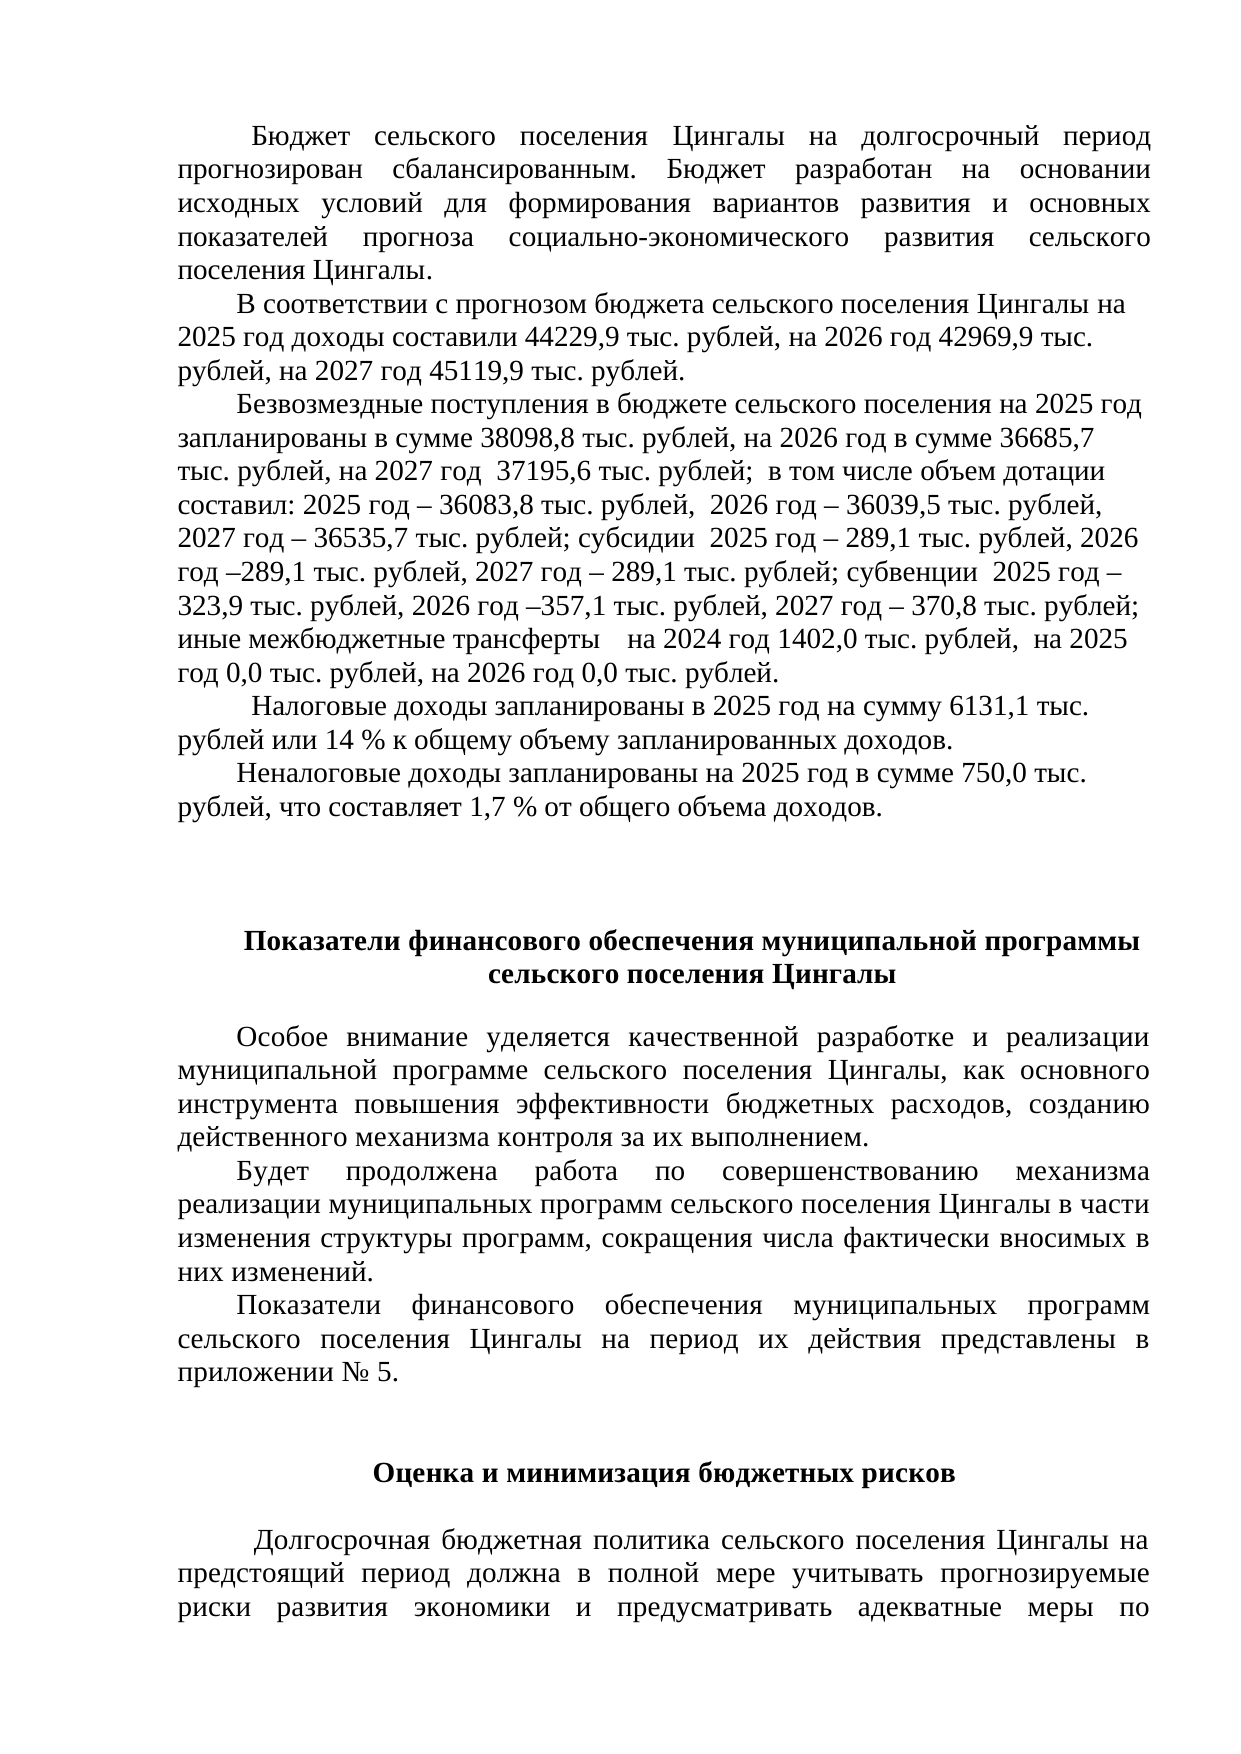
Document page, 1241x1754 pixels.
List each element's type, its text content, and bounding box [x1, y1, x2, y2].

text Неналоговые доходы запланированы на 2025 год в сумме 750,0 тыс. рублей, что составляет 1,7 % от общего объема доходов. [177, 755, 1152, 822]
text Бюджет сельского поселения Цингалы на долгосрочный период прогнозирован сбалансированным. Бюджет разработан на основании исходных условий для формирования вариантов развития и основных показателей прогноза социально-экономического развития сельского поселения Цингалы. [177, 118, 1152, 286]
text Будет продолжена работа по совершенствованию механизма реализации муниципальных программ сельского поселения Цингалы в части изменения структуры программ, сокращения числа фактически вносимых в них изменений. [177, 1153, 1152, 1287]
text сельского поселения Цингалы [177, 957, 1152, 990]
text Безвозмездные поступления в бюджете сельского поселения на 2025 год запланированы в сумме 38098,8 тыс. рублей, на 2026 год в сумме 36685,7 тыс. рублей, на 2027 год 37195,6 тыс. рублей; в том числе объем дотации составил: 2025 год – 36083,8 тыс. рублей, 2026 год – 36039,5 тыс. рублей, 2027 год – 36535,7 тыс. рублей; субсидии 2025 год – 289,1 тыс. рублей, 2026 год –289,1 тыс. рублей, 2027 год – 289,1 тыс. рублей; субвенции 2025 год – 323,9 тыс. рублей, 2026 год –357,1 тыс. рублей, 2027 год – 370,8 тыс. рублей; иные межбюджетные трансферты на 2024 год 1402,0 тыс. рублей, на 2025 год 0,0 тыс. рублей, на 2026 год 0,0 тыс. рублей. [177, 386, 1152, 688]
text Показатели финансового обеспечения муниципальной программы [177, 923, 1152, 957]
text Особое внимание уделяется качественной разработке и реализации муниципальной программе сельского поселения Цингалы, как основного инструмента повышения эффективности бюджетных расходов, созданию действенного механизма контроля за их выполнением. [177, 1019, 1152, 1153]
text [177, 1488, 1152, 1623]
text В соответствии с прогнозом бюджета сельского поселения Цингалы на 2025 год доходы составили 44229,9 тыс. рублей, на 2026 год 42969,9 тыс. рублей, на 2027 год 45119,9 тыс. рублей. [177, 286, 1152, 386]
text Оценка и минимизация бюджетных рисков [177, 1455, 1152, 1488]
text Налоговые доходы запланированы в 2025 год на сумму 6131,1 тыс. рублей или 14 % к общему объему запланированных доходов. [177, 688, 1152, 755]
text Показатели финансового обеспечения муниципальных программ сельского поселения Цингалы на период их действия представлены в приложении № 5. [177, 1287, 1152, 1388]
